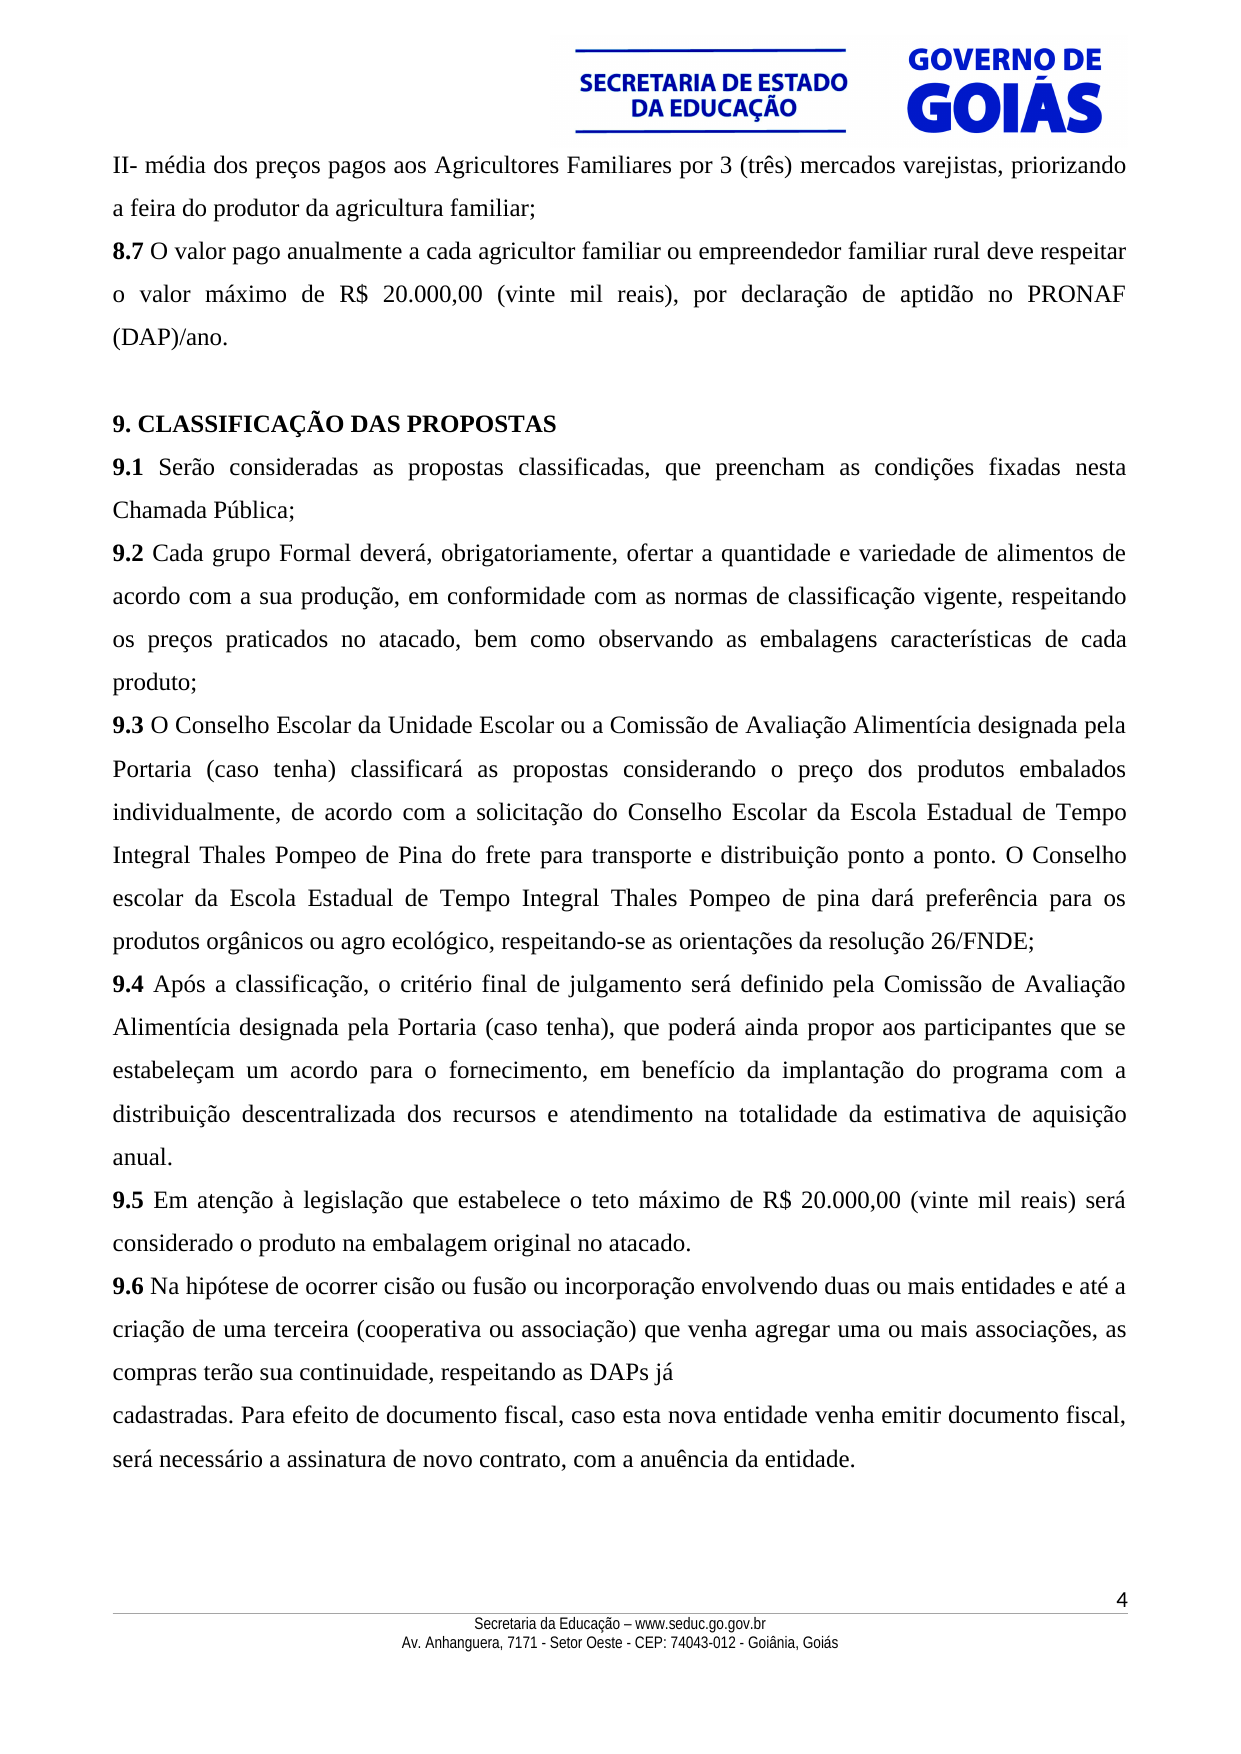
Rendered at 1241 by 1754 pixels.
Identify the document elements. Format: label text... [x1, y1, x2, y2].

text 9.3 O Conselho Escolar da Unidade Escolar ou a Comissão de Avaliação Alimentícia designada pela Portaria (caso tenha) classificará as propostas considerando o preço dos produtos embalados individualmente, de acordo com a solicitação do Conselho Escolar da Escola Estadual de Tempo Integral Thales Pompeo de Pina do frete para transporte e distribuição ponto a ponto. O Conselho escolar da Escola Estadual de Tempo Integral Thales Pompeo de pina dará preferência para os produtos orgânicos ou agro ecológico, respeitando-se as orientações da resolução 26/FNDE; [112, 711, 1128, 955]
text 9.5 Em atenção à legislação que estabelece o teto máximo de R$ 20.000,00 (vinte mil reais) será considerado o produto na embalagem original no atacado. [112, 1185, 1128, 1257]
text 9.6 Na hipótese de ocorrer cisão ou fusão ou incorporação envolvendo duas ou mais entidades e até a criação de uma terceira (cooperativa ou associação) que venha agregar uma ou mais associações, as compras terão sua continuidade, respeitando as DAPs já [112, 1271, 1128, 1386]
text II- média dos preços pagos aos Agricultores Familiares por 3 (três) mercados varejistas, priorizando a feira do produtor da agricultura familiar; [112, 150, 1128, 222]
picture [549, 35, 1128, 148]
text 9. CLASSIFICAÇÃO DAS PROPOSTAS [112, 409, 1128, 437]
text 8.7 O valor pago anualmente a cada agricultor familiar ou empreendedor familiar rural deve respeitar o valor máximo de R$ 20.000,00 (vinte mil reais), por declaração de aptidão no PRONAF (DAP)/ano. [112, 236, 1128, 351]
text 9.2 Cada grupo Formal deverá, obrigatoriamente, ofertar a quantidade e variedade de alimentos de acordo com a sua produção, em conformidade com as normas de classificação vigente, respeitando os preços praticados no atacado, bem como observando as embalagens características de cada produto; [112, 538, 1128, 696]
text 9.4 Após a classificação, o critério final de julgamento será definido pela Comissão de Avaliação Alimentícia designada pela Portaria (caso tenha), que poderá ainda propor aos participantes que se estabeleçam um acordo para o fornecimento, em benefício da implantação do programa com a distribuição descentralizada dos recursos e atendimento na totalidade da estimativa de aquisição anual. [112, 969, 1128, 1171]
text 9.1 Serão consideradas as propostas classificadas, que preencham as condições fixadas nesta Chamada Pública; [112, 452, 1128, 524]
text cadastradas. Para efeito de documento fiscal, caso esta nova entidade venha emitir documento fiscal, será necessário a assinatura de novo contrato, com a anuência da entidade. [112, 1401, 1128, 1472]
